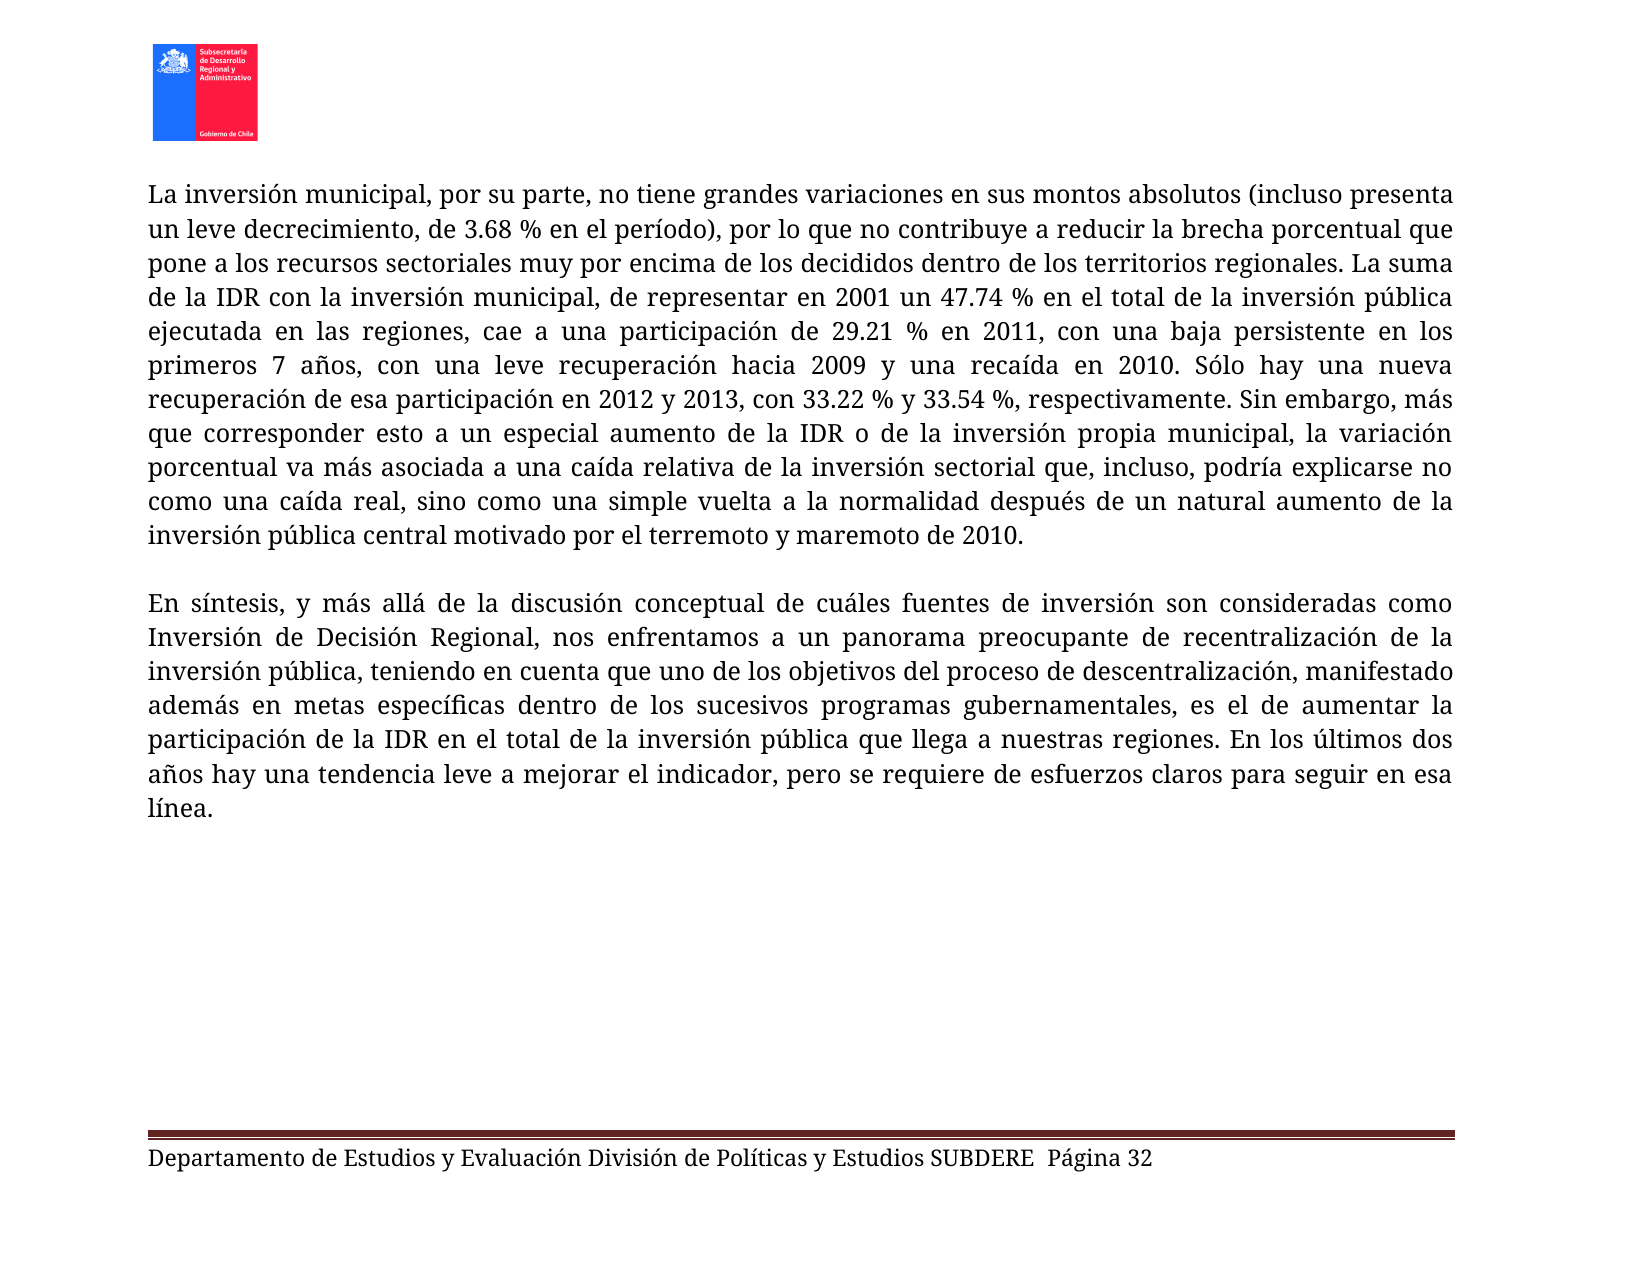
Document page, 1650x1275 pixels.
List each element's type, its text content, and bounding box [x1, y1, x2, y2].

picture [152, 44, 258, 141]
text La inversión municipal, por su parte, no tiene grandes variaciones en sus montos absolutos (incluso presenta un leve decrecimiento, de 3.68 % en el período), por lo que no contribuye a reducir la brecha porcentual que pone a los recursos sectoriales muy por encima de los decididos dentro de los territorios regionales. La suma de la IDR con la inversión municipal, de representar en 2001 un 47.74 % en el total de la inversión pública ejecutada en las regiones, cae a una participación de 29.21 % en 2011, con una baja persistente en los primeros 7 años, con una leve recuperación hacia 2009 y una recaída en 2010. Sólo hay una nueva recuperación de esa participación en 2012 y 2013, con 33.22 % y 33.54 %, respectivamente. Sin embargo, más que corresponder esto a un especial aumento de la IDR o de la inversión propia municipal, la variación porcentual va más asociada a una caída relativa de la inversión sectorial que, incluso, podría explicarse no como una caída real, sino como una simple vuelta a la normalidad después de un natural aumento de la inversión pública central motivado por el terremoto y maremoto de 2010. [148, 177, 1455, 552]
text En síntesis, y más allá de la discusión conceptual de cuáles fuentes de inversión son consideradas como Inversión de Decisión Regional, nos enfrentamos a un panorama preocupante de recentralización de la inversión pública, teniendo en cuenta que uno de los objetivos del proceso de descentralización, manifestado además en metas específicas dentro de los sucesivos programas gubernamentales, es el de aumentar la participación de la IDR en el total de la inversión pública que llega a nuestras regiones. En los últimos dos años hay una tendencia leve a mejorar el indicador, pero se requiere de esfuerzos claros para seguir en esa línea. [148, 586, 1455, 824]
